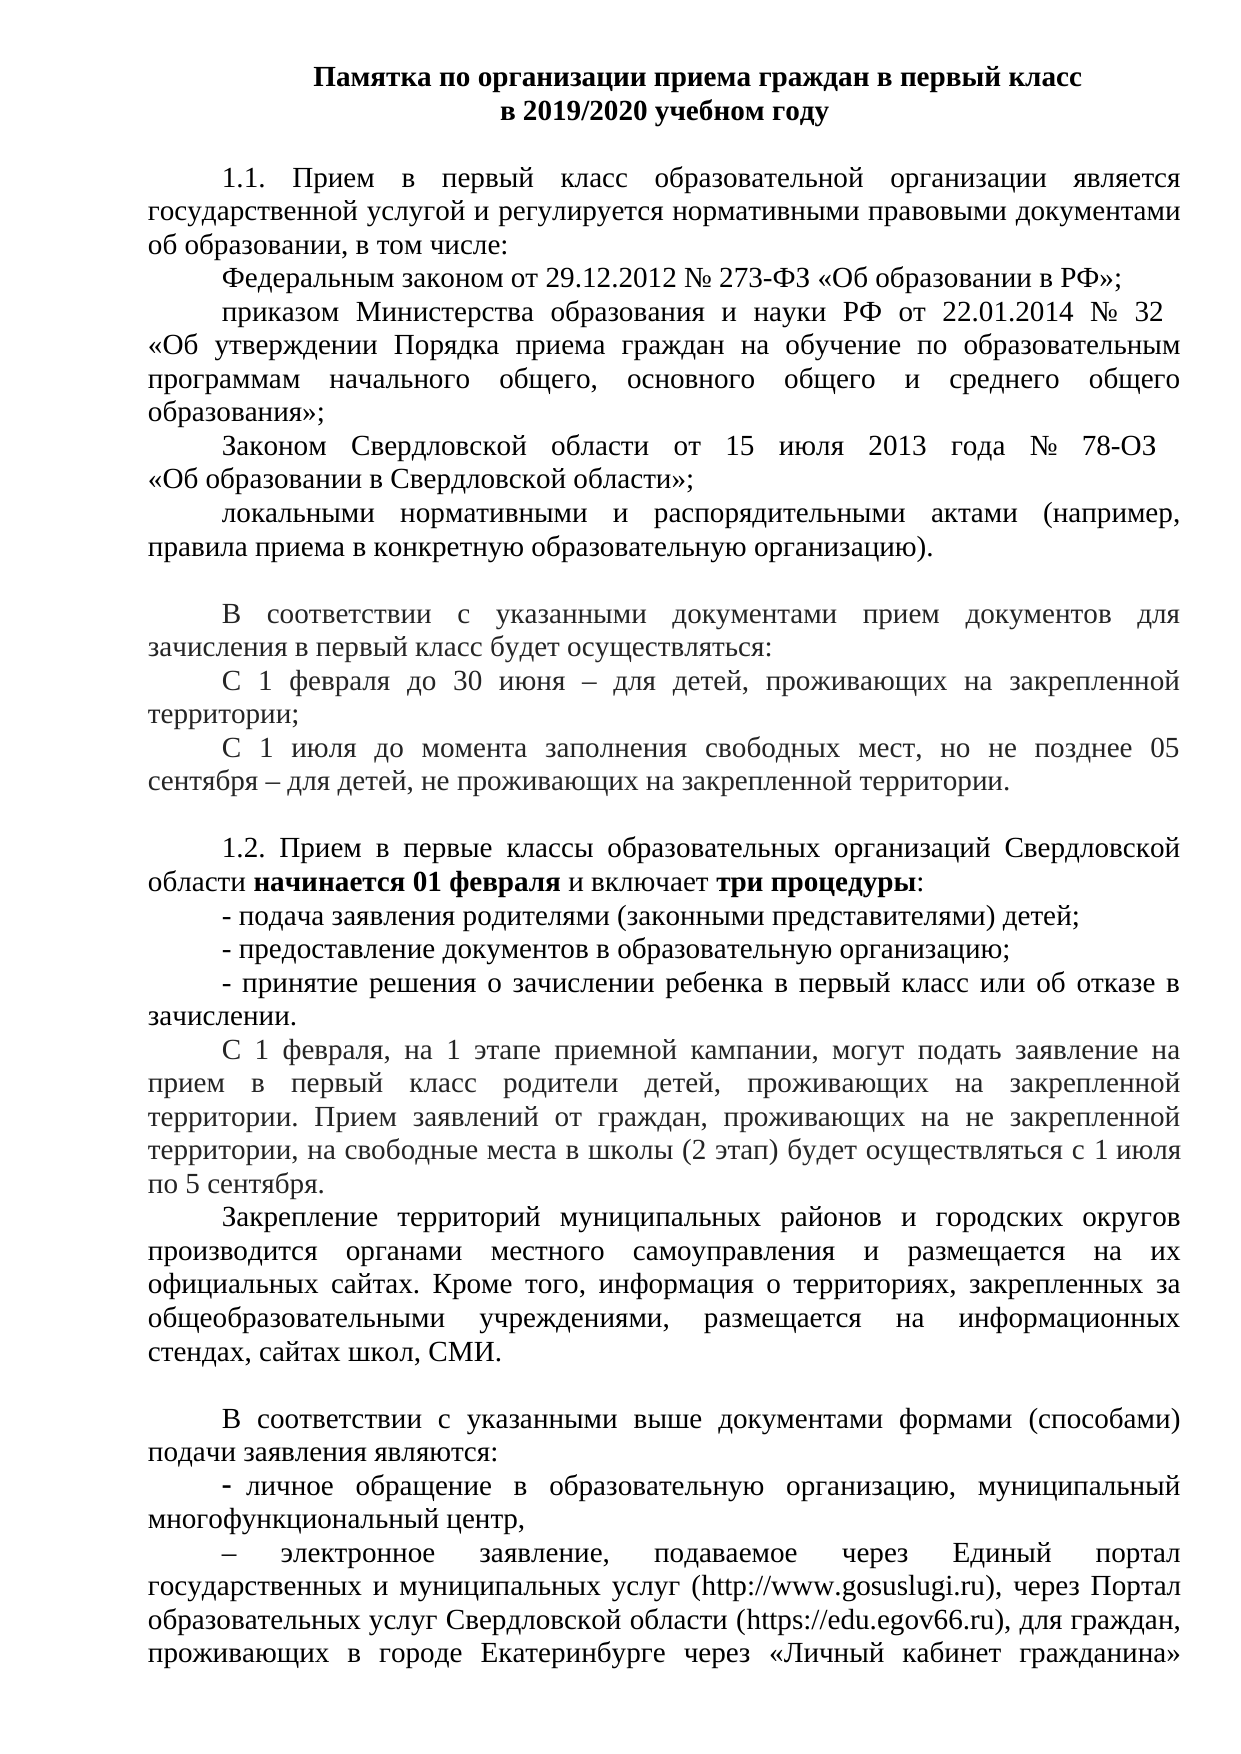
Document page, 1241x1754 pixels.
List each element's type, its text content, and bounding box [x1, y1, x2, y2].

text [148, 1535, 1181, 1669]
list личное обращение в образовательную организацию, муниципальный многофункциональный центр, [148, 1468, 1181, 1535]
text 1.2. Прием в первые классы образовательных организаций Свердловской области начинается 01 февраля и включает три процедуры: [148, 831, 1181, 898]
text В соответствии с указанными выше документами формами (способами) подачи заявления являются: [148, 1401, 1181, 1468]
text В соответствии с указанными документами прием документов для зачисления в первый класс будет осуществляться: [148, 596, 1181, 663]
text Законом Свердловской области от 15 июля 2013 года № 78-ОЗ «Об образовании в Свердловской области»; [148, 428, 1181, 495]
text С 1 февраля, на 1 этапе приемной кампании, могут подать заявление на прием в первый класс родители детей, проживающих на закрепленной территории. Прием заявлений от граждан, проживающих на не закрепленной территории, на свободные места в школы (2 этап) будет осуществляться с 1 июля по 5 сентября. [148, 1032, 1181, 1199]
text - подача заявления родителями (законными представителями) детей; [148, 898, 1181, 931]
text - предоставление документов в образовательную организацию; [148, 931, 1181, 965]
text 1.1. Прием в первый класс образовательной организации является государственной услугой и регулируется нормативными правовыми документами об образовании, в том числе: [148, 160, 1181, 260]
text - принятие решения о зачислении ребенка в первый класс или об отказе в зачислении. [148, 965, 1181, 1032]
text Закрепление территорий муниципальных районов и городских округов производится органами местного самоуправления и размещается на их официальных сайтах. Кроме того, информация о территориях, закрепленных за общеобразовательными учреждениями, размещается на информационных стендах, сайтах школ, СМИ. [148, 1199, 1181, 1367]
text приказом Министерства образования и науки РФ от 22.01.2014 № 32 «Об утверждении Порядка приема граждан на обучение по образовательным программам начального общего, основного общего и среднего общего образования»; [148, 294, 1181, 428]
text локальными нормативными и распорядительными актами (например, правила приема в конкретную образовательную организацию). [148, 495, 1181, 562]
text Памятка по организации приема граждан в первый класс в 2019/2020 учебном году [148, 59, 1181, 126]
text С 1 февраля до 30 июня – для детей, проживающих на закрепленной территории; [148, 663, 1181, 730]
text С 1 июля до момента заполнения свободных мест, но не позднее 05 сентября – для детей, не проживающих на закрепленной территории. [148, 730, 1181, 797]
text Федеральным законом от 29.12.2012 № 273-ФЗ «Об образовании в РФ»; [148, 260, 1181, 294]
